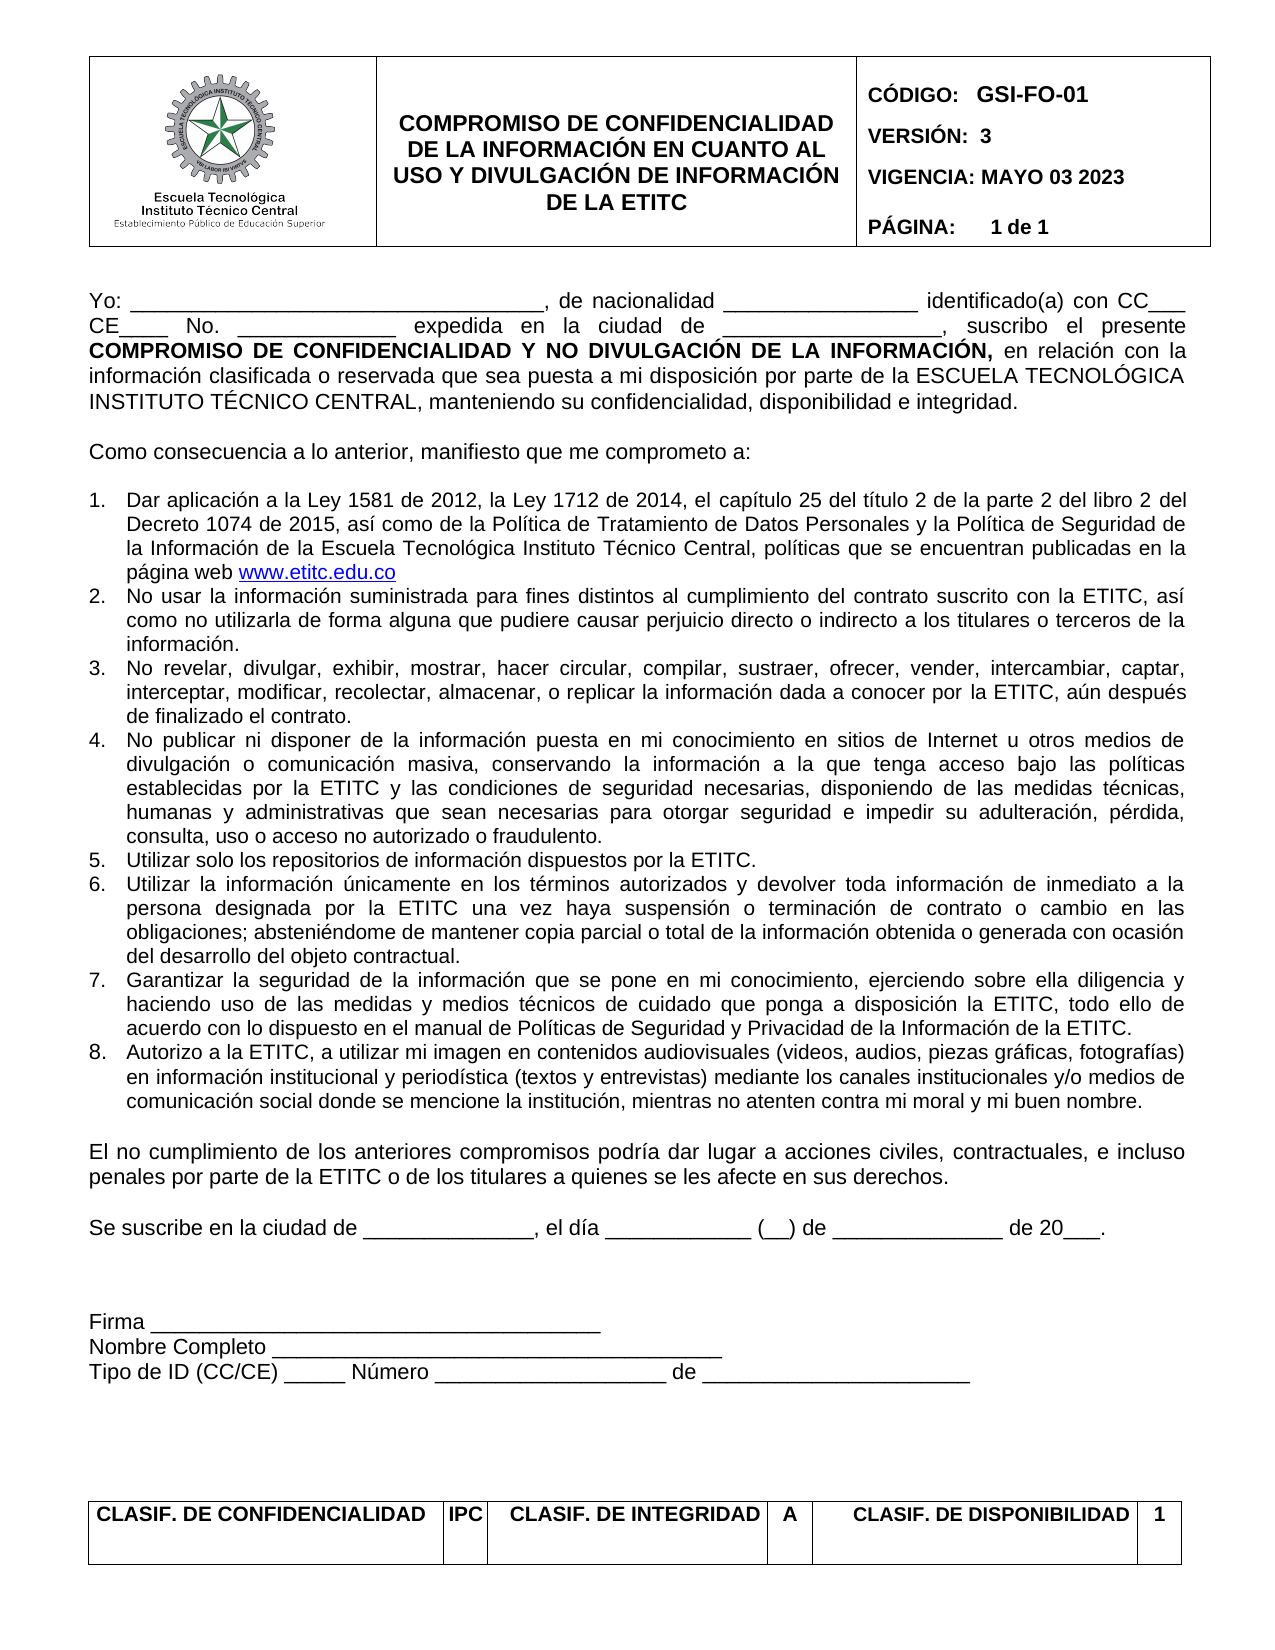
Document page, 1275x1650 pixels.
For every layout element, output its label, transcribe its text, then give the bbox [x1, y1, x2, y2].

text Yo: __________________________________, de nacionalidad ________________ identificado(a) con CC___ CE____ No. _____________ expedida en la ciudad de __________________, suscribo el presente COMPROMISO DE CONFIDENCIALIDAD Y NO DIVULGACIÓN DE LA INFORMACIÓN, en relación con la información clasificada o reservada que sea puesta a mi disposición por parte de la ESCUELA TECNOLÓGICA INSTITUTO TÉCNICO CENTRAL, manteniendo su confidencialidad, disponibilidad e integridad. [89, 288, 1186, 414]
list No publicar ni disponer de la información puesta en mi conocimiento en sitios de Internet u otros medios de divulgación o comunicación masiva, conservando la información a la que tenga acceso bajo las políticas establecidas por la ETITC y las condiciones de seguridad necesarias, disponiendo de las medidas técnicas, humanas y administrativas que sean necesarias para otorgar seguridad e impedir su adulteración, pérdida, consulta, uso o acceso no autorizado o fraudulento. [89, 728, 1186, 848]
list Utilizar la información únicamente en los términos autorizados y devolver toda información de inmediato a la persona designada por la ETITC una vez haya suspensión o terminación de contrato o cambio en las obligaciones; absteniéndome de mantener copia parcial o total de la información obtenida o generada con ocasión del desarrollo del objeto contractual. [89, 872, 1186, 967]
text El no cumplimiento de los anteriores compromisos podría dar lugar a acciones civiles, contractuales, e incluso penales por parte de la ETITC o de los titulares a quienes se les afecte en sus derechos. [89, 1139, 1186, 1189]
title No usar la información suministrada para fines distintos al cumplimiento del contrato suscrito con la ETITC, así como no utilizarla de forma alguna que pudiere causar perjuicio directo o indirecto a los titulares o terceros de la información. [89, 584, 1187, 656]
text Como consecuencia a lo anterior, manifiesto que me comprometo a: [89, 439, 1186, 464]
text Tipo de ID (CC/CE) _____ Número ___________________ de ______________________ [89, 1359, 1186, 1384]
title No revelar, divulgar, exhibir, mostrar, hacer circular, compilar, sustraer, ofrecer, vender, intercambiar, captar, interceptar, modificar, recolectar, almacenar, o replicar la información dada a conocer por la ETITC, aún después de finalizado el contrato. [89, 656, 1187, 728]
picture [89, 59, 365, 246]
list Garantizar la seguridad de la información que se pone en mi conocimiento, ejerciendo sobre ella diligencia y haciendo uso de las medidas y medios técnicos de cuidado que ponga a disposición la ETITC, todo ello de acuerdo con lo dispuesto en el manual de Políticas de Seguridad y Privacidad de la Información de la ETITC. [89, 967, 1186, 1039]
list Utilizar solo los repositorios de información dispuestos por la ETITC. [89, 848, 1186, 872]
title Dar aplicación a la Ley 1581 de 2012, la Ley 1712 de 2014, el capítulo 25 del título 2 de la parte 2 del libro 2 del Decreto 1074 de 2015, así como de la Política de Tratamiento de Datos Personales y la Política de Seguridad de la Información de la Escuela Tecnológica Instituto Técnico Central, políticas que se encuentran publicadas en la página web www.etitc.edu.co [89, 488, 1187, 584]
text Se suscribe en la ciudad de ______________, el día ____________ (__) de ______________ de 20___. [89, 1214, 1186, 1240]
text Firma _____________________________________ [89, 1309, 1186, 1334]
list Autorizo a la ETITC, a utilizar mi imagen en contenidos audiovisuales (videos, audios, piezas gráficas, fotografías) en información institucional y periodística (textos y entrevistas) mediante los canales institucionales y/o medios de comunicación social donde se mencione la institución, mientras no atenten contra mi moral y mi buen nombre. [89, 1039, 1186, 1114]
text Nombre Completo _____________________________________ [89, 1334, 1186, 1359]
